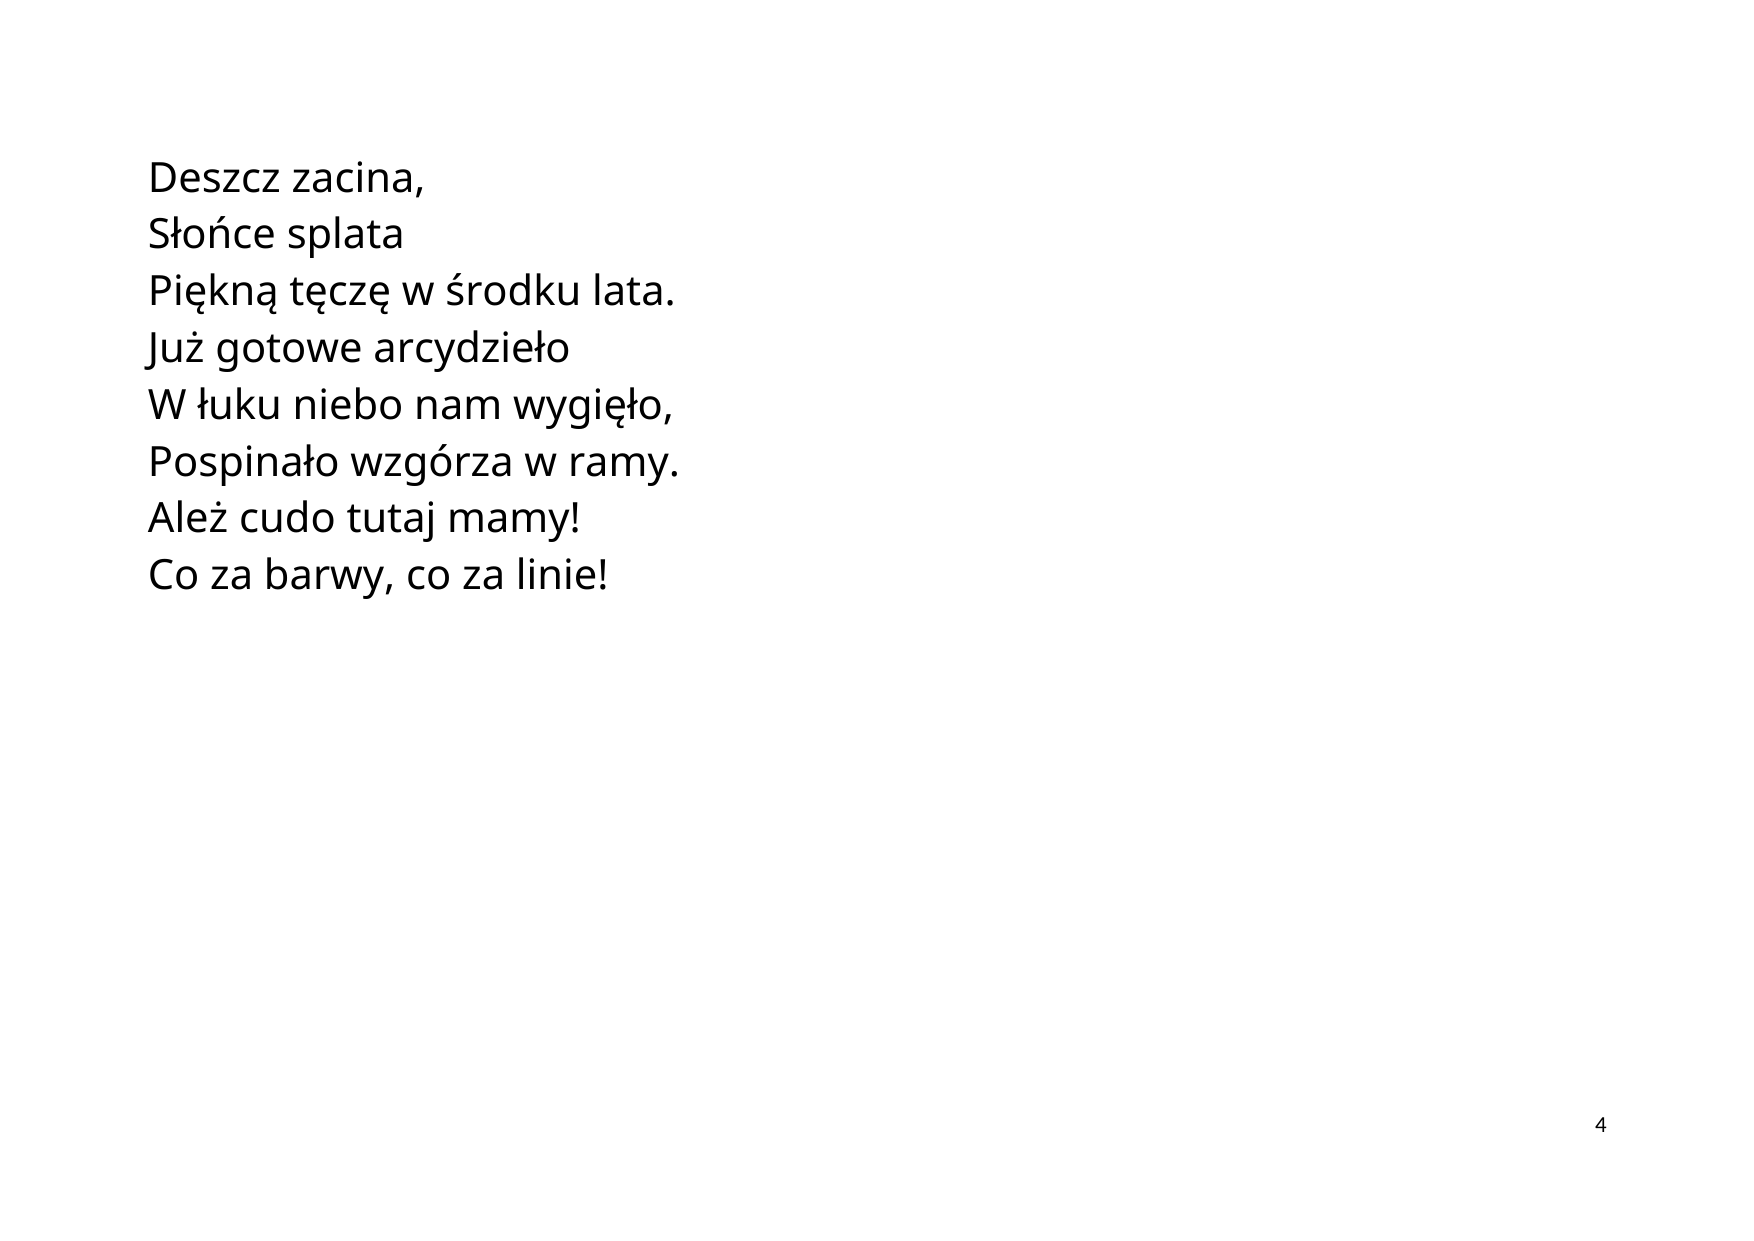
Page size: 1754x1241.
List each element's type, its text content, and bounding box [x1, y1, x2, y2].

text Deszcz zacina, Słońce splata Piękną tęczę w środku lata. Już gotowe arcydzieło W łuku niebo nam wygięło, Pospinało wzgórza w ramy. Ależ cudo tutaj mamy! Co za barwy, co za linie! [148, 148, 1606, 602]
